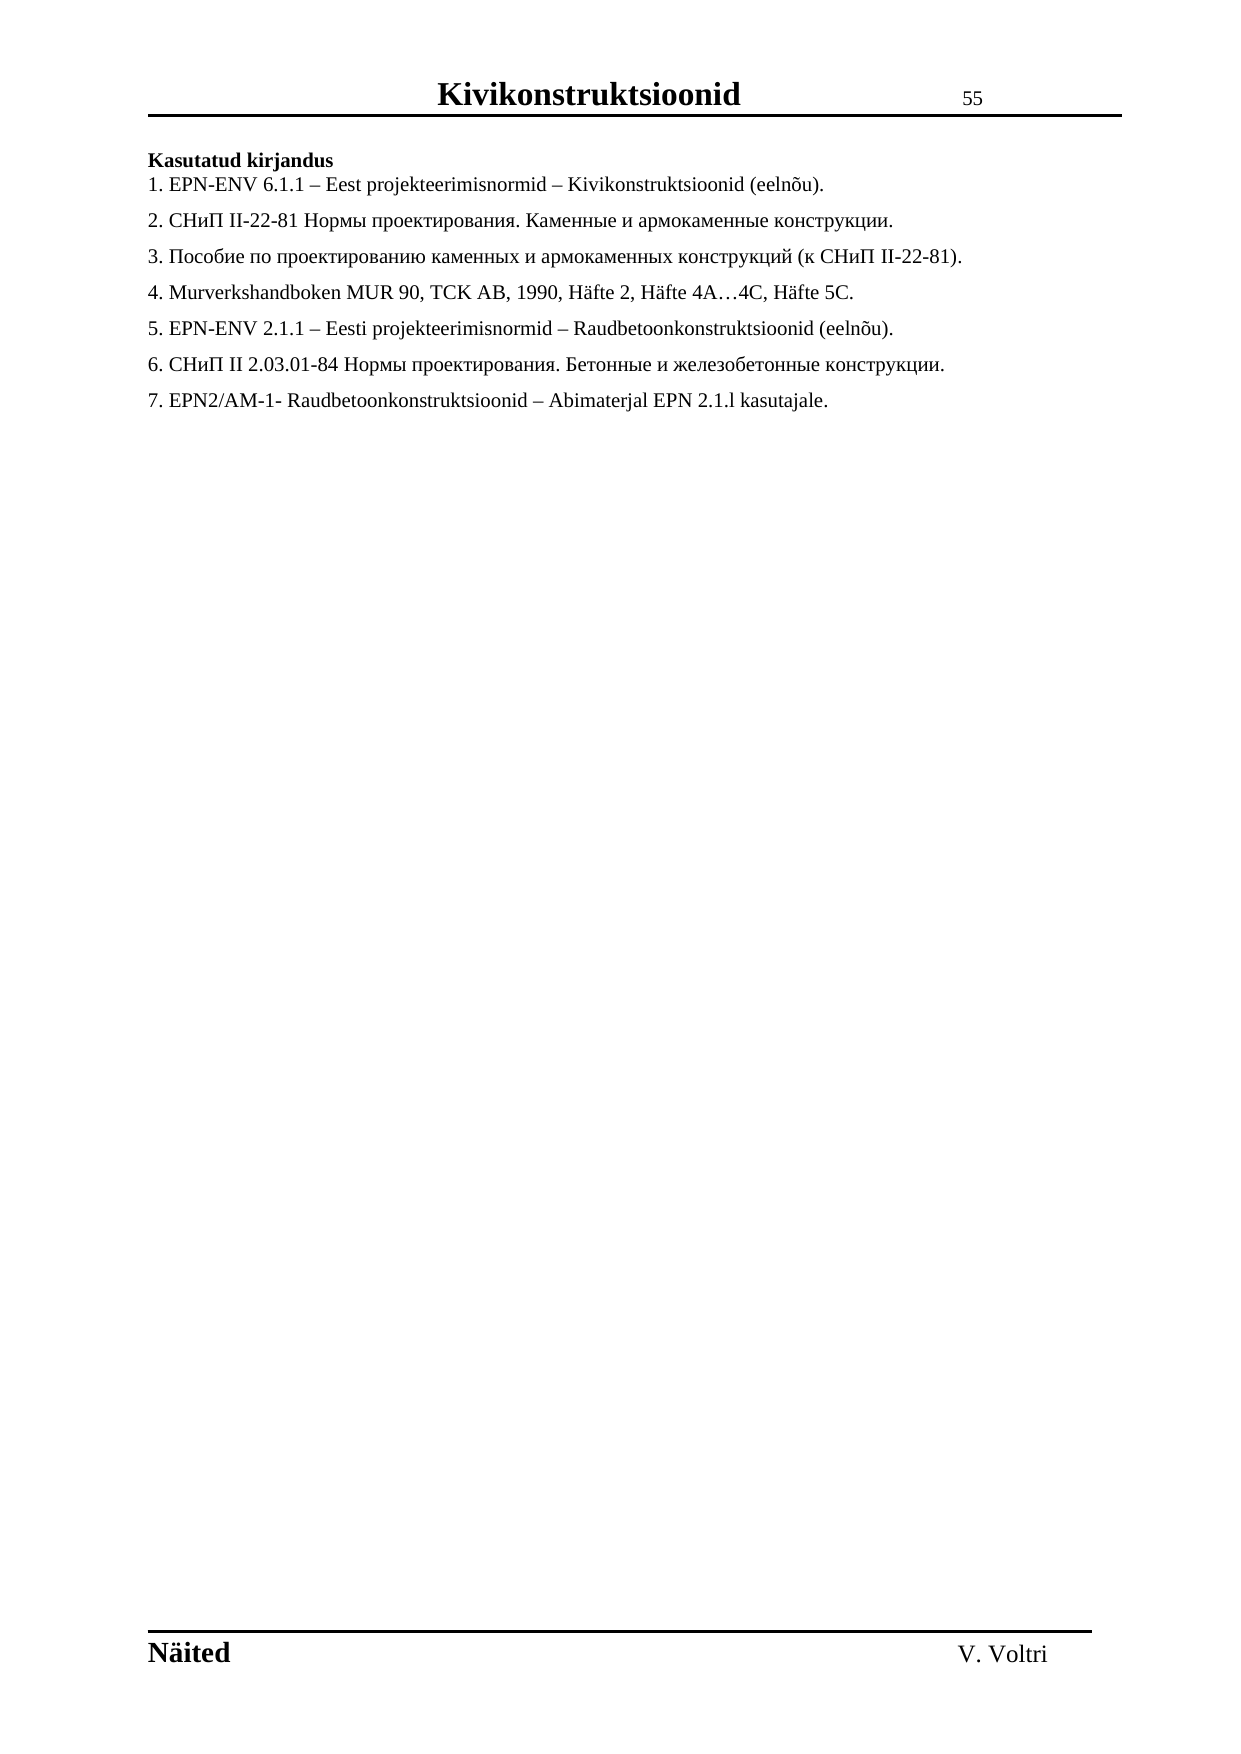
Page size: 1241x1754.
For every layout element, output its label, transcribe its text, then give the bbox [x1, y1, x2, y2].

text 4. Murverkshandboken MUR 90, TCK AB, 1990, Häfte 2, Häfte 4A…4C, Häfte 5C. [148, 280, 1092, 304]
text 1. EPN-ENV 6.1.1 – Eest projekteerimisnormid – Kivikonstruktsioonid (eelnõu). [148, 172, 1092, 196]
text 5. EPN-ENV 2.1.1 – Eesti projekteerimisnormid – Raudbetoonkonstruktsioonid (eelnõu). [148, 316, 1092, 340]
text 3. Пособие по проектированию каменных и армокаменных конструкций (к СНиП II-22-81). [148, 244, 1092, 268]
text 7. EPN2/AM-1- Raudbetoonkonstruktsioonid – Abimaterjal EPN 2.1.l kasutajale. [148, 388, 1092, 412]
text 6. СНиП II 2.03.01-84 Нормы проектирования. Бетонные и железобетонные конструкции. [148, 352, 1092, 376]
text 2. СНиП II-22-81 Нормы проектирования. Каменные и армокаменные конструкции. [148, 208, 1092, 232]
subtitle Kasutatud kirjandus [148, 148, 1092, 172]
